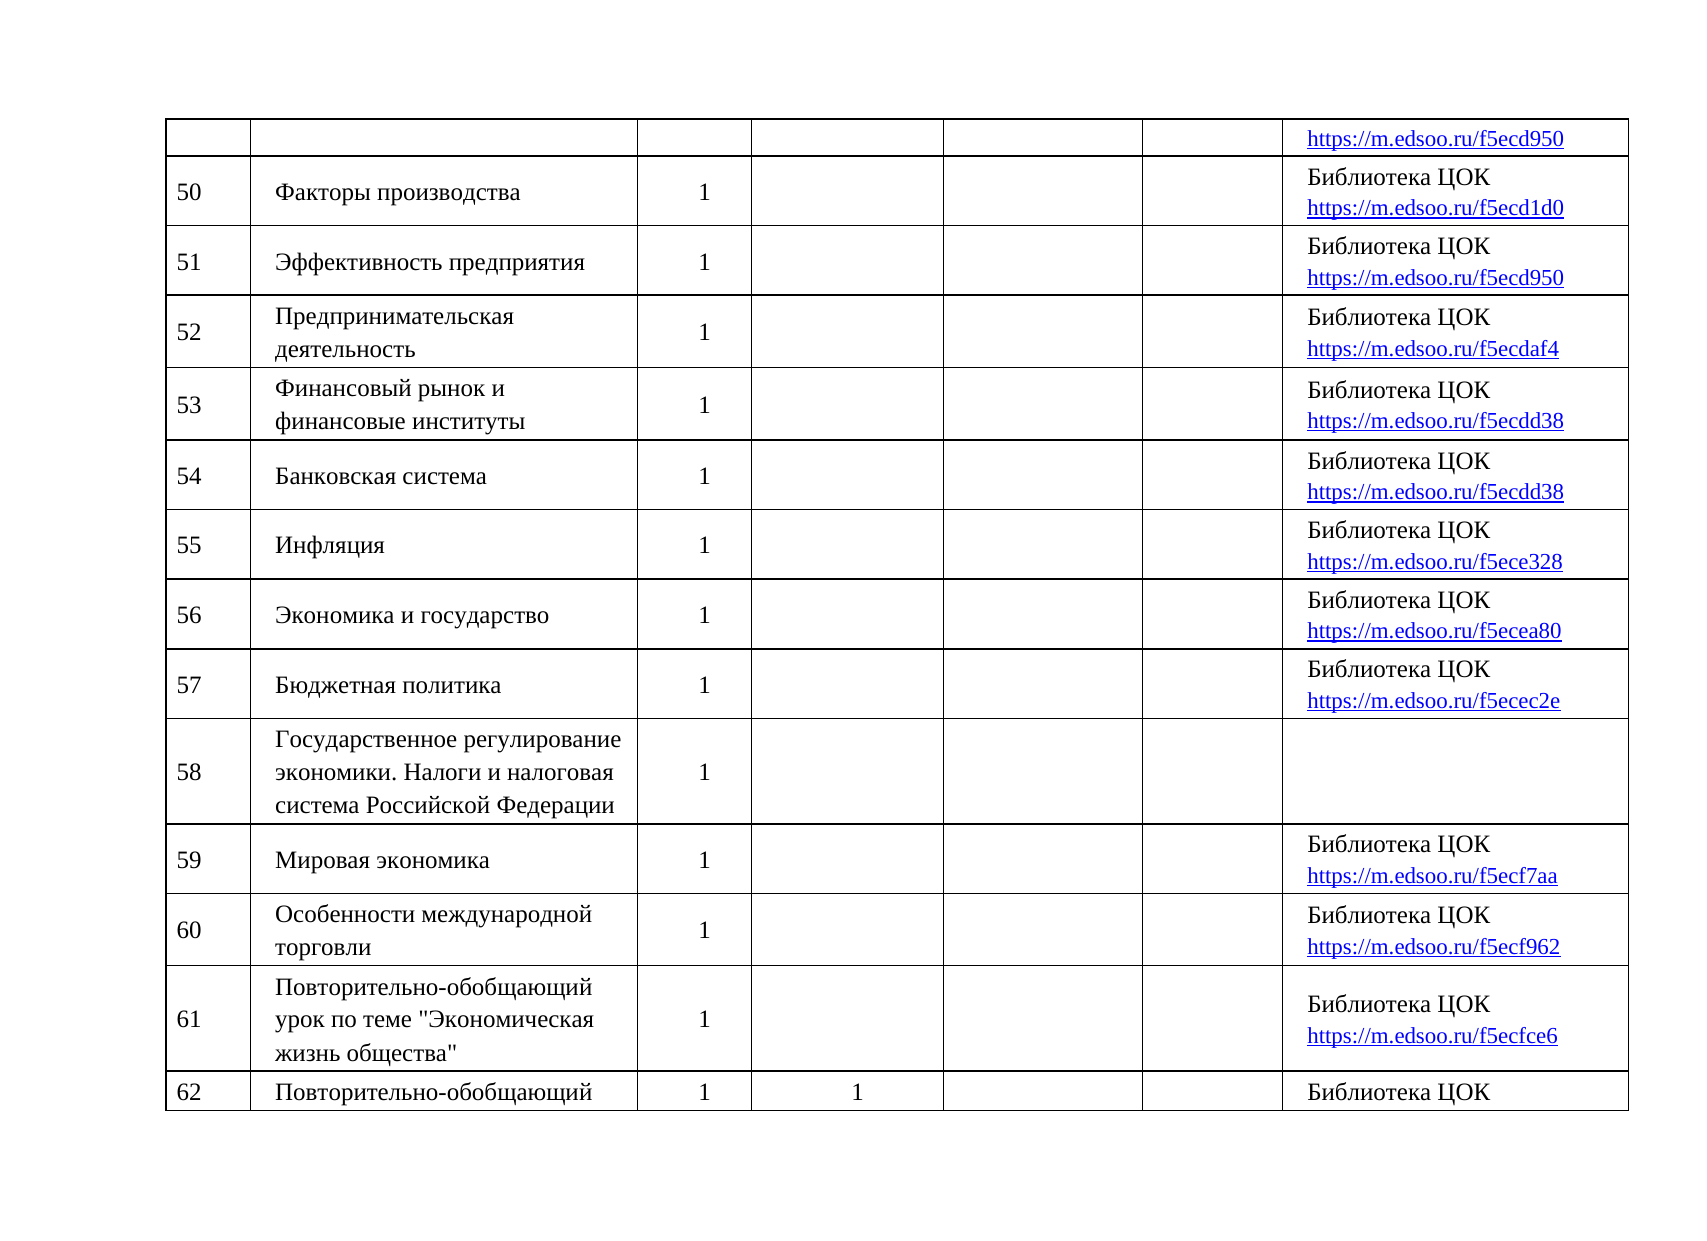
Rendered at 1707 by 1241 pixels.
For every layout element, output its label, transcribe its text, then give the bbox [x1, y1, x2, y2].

table_cell 62 [167, 1072, 250, 1109]
table_cell [1143, 368, 1282, 439]
table_cell Бюджетная политика [251, 650, 637, 717]
table_cell [752, 580, 943, 648]
table_cell [1143, 1072, 1282, 1109]
table_cell [1143, 226, 1282, 294]
table_cell [752, 966, 943, 1070]
table_cell 1 [638, 825, 751, 892]
table_cell 1 [638, 368, 751, 439]
table_cell [752, 510, 943, 578]
table_cell 58 [167, 719, 250, 823]
table_cell Государственное регулирование экономики. Налоги и налоговая система Российской Федерации [251, 719, 637, 823]
table_cell 1 [638, 226, 751, 294]
table_cell Библиотека ЦОК https://m.edsoo.ru/f5ecf962 [1283, 894, 1628, 965]
table_cell Библиотека ЦОК https://m.edsoo.ru/f5ecfce6 [1283, 966, 1628, 1070]
table_cell 1 [638, 296, 751, 367]
table_cell [944, 650, 1142, 717]
table_cell [944, 510, 1142, 578]
table_cell [752, 894, 943, 965]
table_cell [1143, 120, 1282, 155]
table_cell [752, 441, 943, 509]
table_cell [1143, 650, 1282, 717]
table_cell [944, 1072, 1142, 1109]
table_cell [944, 825, 1142, 892]
table_cell 50 [167, 157, 250, 225]
table_cell [944, 580, 1142, 648]
table_cell [752, 157, 943, 225]
table_cell Библиотека ЦОК https://m.edsoo.ru/f5ecdd38 [1283, 441, 1628, 509]
table_cell Библиотека ЦОК https://m.edsoo.ru/f5ecec2e [1283, 650, 1628, 717]
table_cell 54 [167, 441, 250, 509]
table_cell Факторы производства [251, 157, 637, 225]
table_cell [752, 226, 943, 294]
table_cell Библиотека ЦОК https://m.edsoo.ru/f5ecdd38 [1283, 368, 1628, 439]
table_cell 55 [167, 510, 250, 578]
table_cell [1143, 510, 1282, 578]
table_cell [752, 650, 943, 717]
table_cell 52 [167, 296, 250, 367]
table_cell Библиотека ЦОК https://m.edsoo.ru/f5ecd1d0 [1283, 157, 1628, 225]
table_cell [752, 368, 943, 439]
table_cell [944, 719, 1142, 823]
table_cell [944, 296, 1142, 367]
table_cell 1 [638, 966, 751, 1070]
table_cell 51 [167, 226, 250, 294]
table_cell [1143, 157, 1282, 225]
table_cell Библиотека ЦОК https://m.edsoo.ru/f5ecea80 [1283, 580, 1628, 648]
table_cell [251, 120, 637, 155]
table_cell 1 [638, 1072, 751, 1109]
table_cell [752, 296, 943, 367]
table_cell [752, 825, 943, 892]
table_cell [251, 966, 637, 1070]
table_cell 1 [638, 510, 751, 578]
table_cell Инфляция [251, 510, 637, 578]
table_cell Банковская система [251, 441, 637, 509]
table_cell Финансовый рынок и финансовые институты [251, 368, 637, 439]
table_cell 53 [167, 368, 250, 439]
table_cell [752, 120, 943, 155]
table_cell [1283, 1072, 1628, 1109]
table_cell [944, 966, 1142, 1070]
table_cell 1 [638, 157, 751, 225]
table_cell [1143, 580, 1282, 648]
table_cell [944, 441, 1142, 509]
table_cell Предпринимательская деятельность [251, 296, 637, 367]
table_cell 1 [638, 894, 751, 965]
table_cell 1 [638, 580, 751, 648]
table_cell 1 [638, 441, 751, 509]
table_cell [1143, 719, 1282, 823]
table_cell 56 [167, 580, 250, 648]
table_cell [944, 226, 1142, 294]
table_cell [1143, 441, 1282, 509]
table_cell [1283, 719, 1628, 823]
table_cell Мировая экономика [251, 825, 637, 892]
table_cell 1 [638, 719, 751, 823]
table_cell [1283, 226, 1628, 294]
table_cell [944, 368, 1142, 439]
table_cell [1143, 894, 1282, 965]
table_cell 1 [638, 120, 751, 155]
table_cell 1 [752, 1072, 943, 1109]
table_cell Библиотека ЦОК https://m.edsoo.ru/f5ecf7aa [1283, 825, 1628, 892]
table_cell Эффективность предприятия [251, 226, 637, 294]
table_cell 60 [167, 894, 250, 965]
table_cell [752, 719, 943, 823]
table_cell [944, 157, 1142, 225]
table_cell [1143, 966, 1282, 1070]
table_cell 49 [167, 120, 250, 155]
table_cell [1283, 120, 1628, 155]
table_cell Экономика и государство [251, 580, 637, 648]
table_cell Библиотека ЦОК https://m.edsoo.ru/f5ece328 [1283, 510, 1628, 578]
table_cell 59 [167, 825, 250, 892]
table_cell [1143, 296, 1282, 367]
table_cell Библиотека ЦОК https://m.edsoo.ru/f5ecdaf4 [1283, 296, 1628, 367]
table_cell Особенности международной торговли [251, 894, 637, 965]
table_cell [944, 120, 1142, 155]
table_cell 1 [638, 650, 751, 717]
table_cell [944, 894, 1142, 965]
table_cell [1143, 825, 1282, 892]
table_cell 61 [167, 966, 250, 1070]
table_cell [251, 1072, 637, 1109]
table_cell 57 [167, 650, 250, 717]
